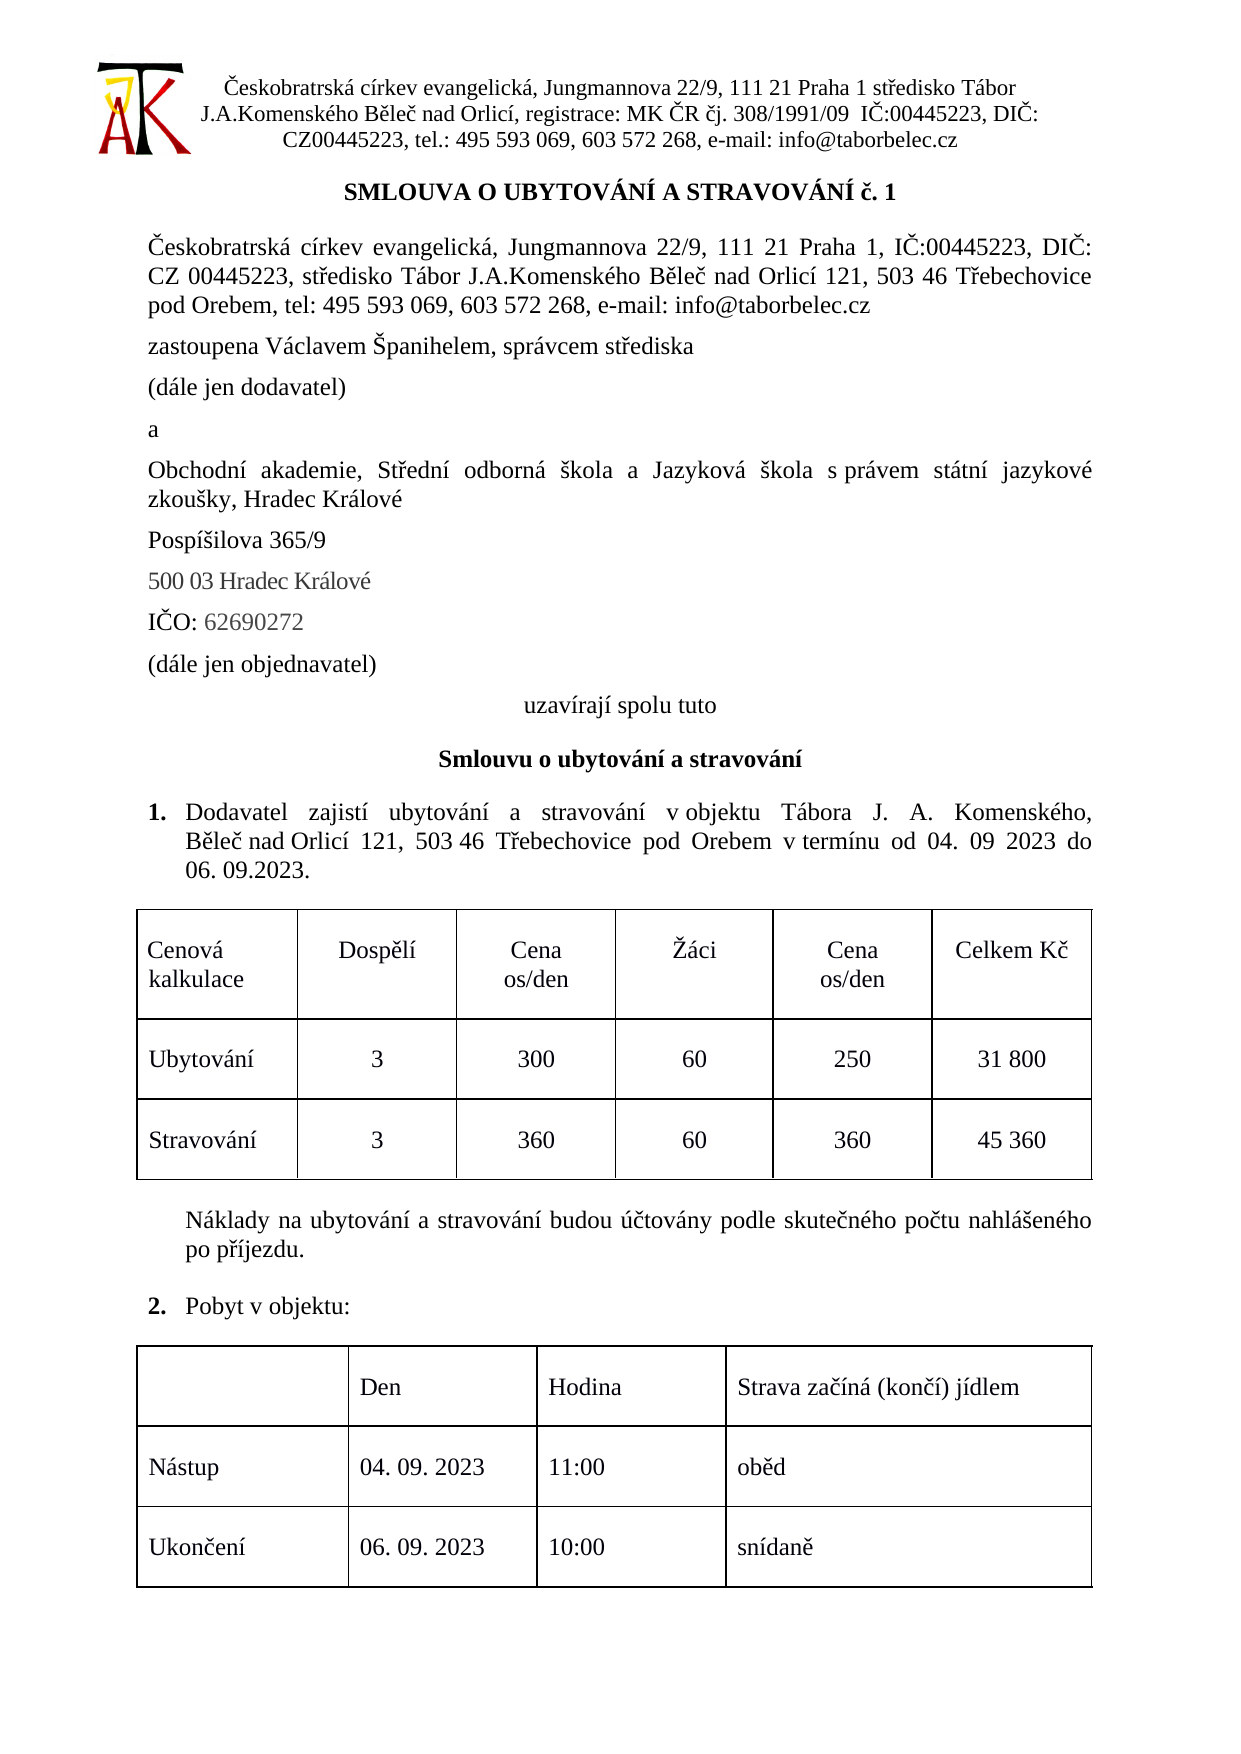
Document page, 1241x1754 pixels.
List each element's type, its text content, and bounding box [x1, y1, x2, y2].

text a [148, 414, 1093, 442]
table_header Hodina [538, 1347, 725, 1425]
table_cell 45 360 [933, 1100, 1091, 1178]
table_header Dospělí [298, 910, 456, 1018]
table_cell 31 800 [933, 1020, 1091, 1098]
text Pospíšilova 365/9 [148, 525, 1093, 554]
text (dále jen dodavatel) [148, 372, 1093, 401]
table_cell Stravování [138, 1100, 297, 1178]
table_header Strava začíná (končí) jídlem [727, 1347, 1091, 1425]
text uzavírají spolu tuto [148, 690, 1093, 719]
table_header [138, 1347, 348, 1425]
table_cell 3 [298, 1020, 456, 1098]
list Pobyt v objektu: [148, 1291, 1093, 1320]
table_header Cena os/den [774, 910, 931, 1018]
text Obchodní akademie, Střední odborná škola a Jazyková škola s právem státní jazykové zkoušky, Hradec Králové [148, 455, 1093, 512]
table_header Den [349, 1347, 536, 1425]
table_cell Ukončení [138, 1507, 348, 1586]
table_header Cena os/den [457, 910, 615, 1018]
picture [93, 54, 194, 157]
table_cell 60 [616, 1100, 772, 1178]
table_cell Nástup [138, 1427, 348, 1506]
table_cell 300 [457, 1020, 615, 1098]
table_cell 360 [774, 1100, 931, 1178]
list Dodavatel zajistí ubytování a stravování v objektu Tábora J. A. Komenského, Běleč nad Orlicí 121, 503 46 Třebechovice pod Orebem v termínu od 04. 09 2023 do 06. 09.2023. [148, 797, 1093, 884]
table_cell 11:00 [538, 1427, 725, 1506]
table_cell Ubytování [138, 1020, 297, 1098]
table_cell 04. 09. 2023 [349, 1427, 536, 1506]
text SMLOUVA O UBYTOVÁNÍ A STRAVOVÁNÍ č. 1 [148, 177, 1093, 206]
table_cell 250 [774, 1020, 931, 1098]
text (dále jen objednavatel) [148, 649, 1093, 677]
text 500 03 Hradec Králové [148, 566, 1093, 595]
table_cell snídaně [727, 1507, 1091, 1586]
text Smlouvu o ubytování a stravování [148, 744, 1093, 772]
table_header Celkem Kč [933, 910, 1091, 1018]
table_cell 60 [616, 1020, 772, 1098]
text IČO: 62690272 [148, 607, 1093, 636]
text Českobratrská církev evangelická, Jungmannova 22/9, 111 21 Praha 1, IČ:00445223, DIČ: CZ 00445223, středisko Tábor J.A.Komenského Běleč nad Orlicí 121, 503 46 Třebechovice pod Orebem, tel: 495 593 069, 603 572 268, e-mail: info@taborbelec.cz [148, 232, 1093, 319]
table_cell 10:00 [538, 1507, 725, 1586]
table_cell 3 [298, 1100, 456, 1178]
table_cell 06. 09. 2023 [349, 1507, 536, 1586]
list Náklady na ubytování a stravování budou účtovány podle skutečného počtu nahlášeného po příjezdu. [185, 1205, 1093, 1262]
table_header Cenová kalkulace [138, 910, 297, 1018]
table_cell 360 [457, 1100, 615, 1178]
text zastoupena Václavem Španihelem, správcem střediska [148, 331, 1093, 360]
table_header Žáci [616, 910, 772, 1018]
table_cell oběd [727, 1427, 1091, 1506]
